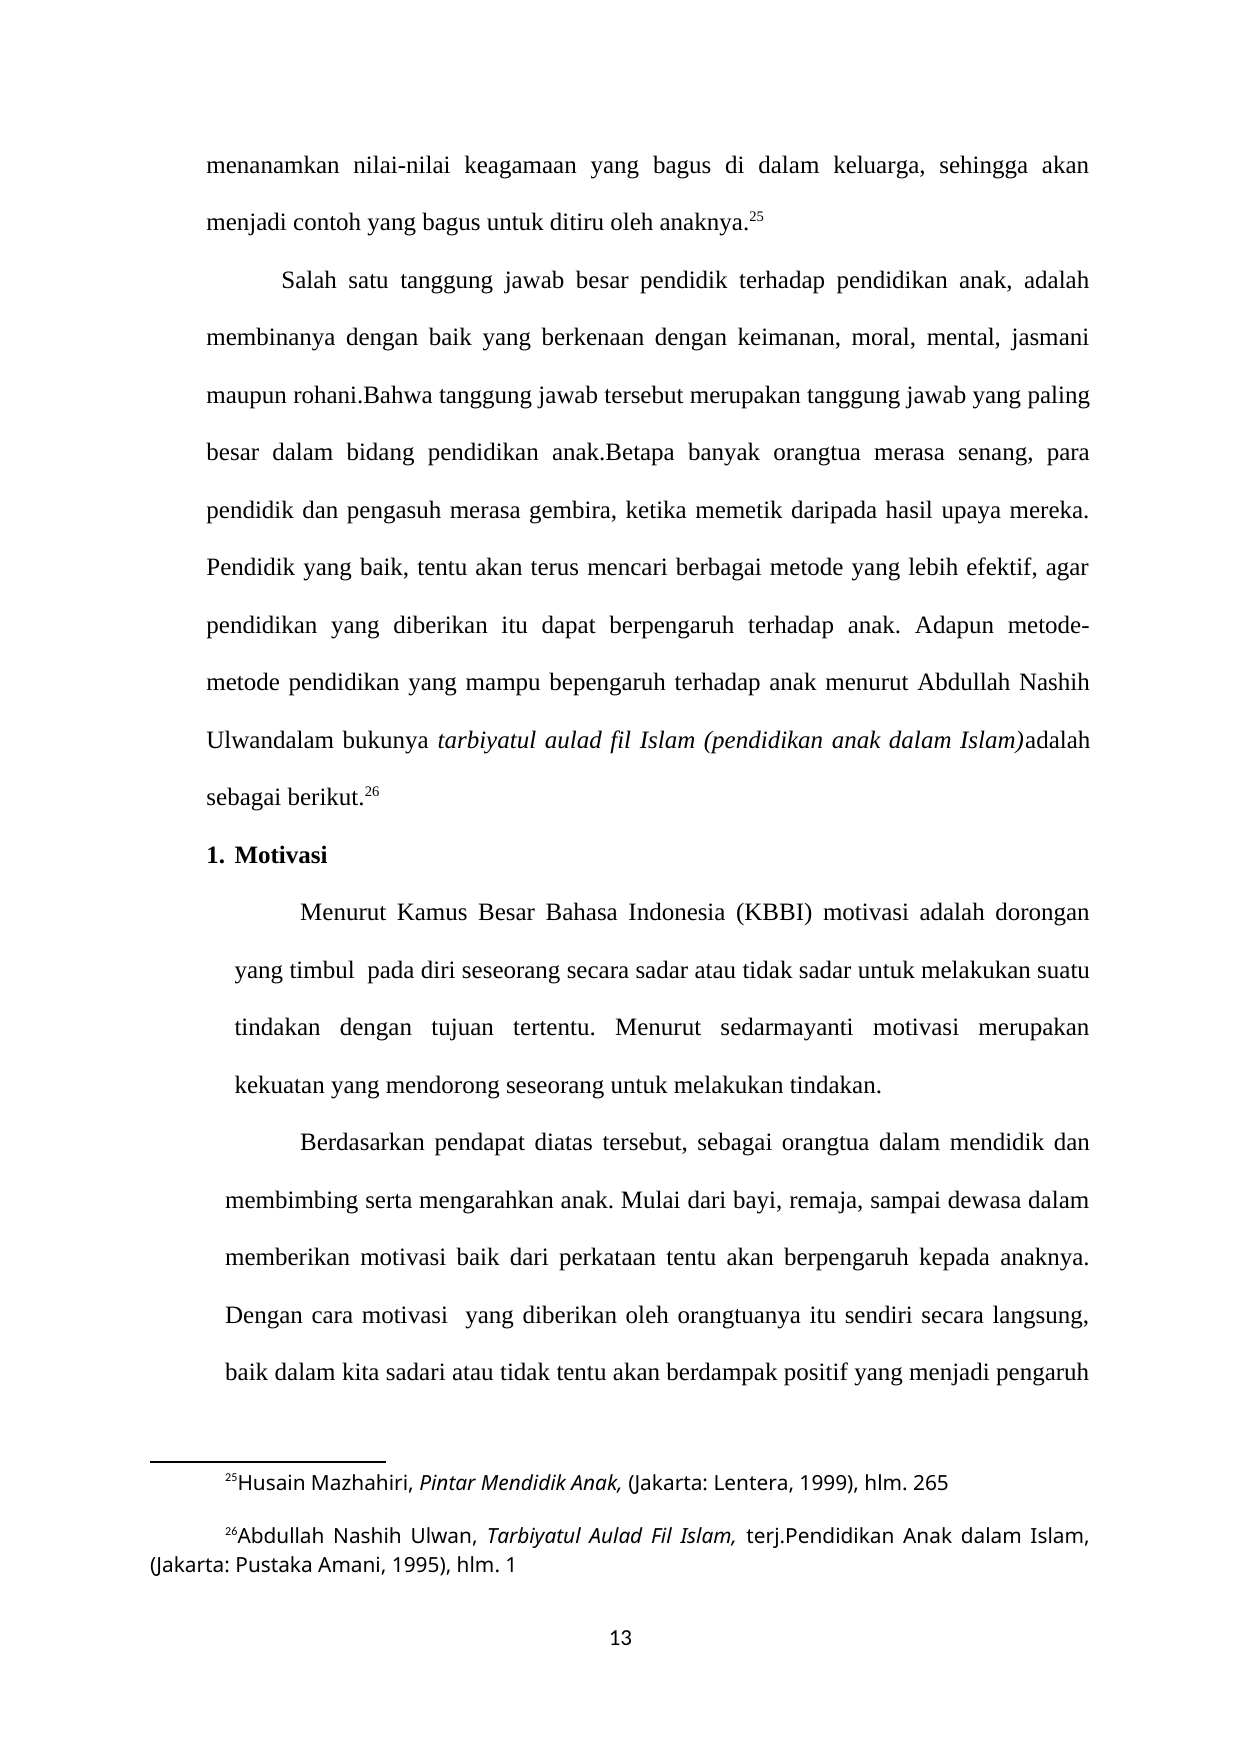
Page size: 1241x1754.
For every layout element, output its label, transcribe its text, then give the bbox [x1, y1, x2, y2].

text Menurut Kamus Besar Bahasa Indonesia (KBBI) motivasi adalah dorongan yang timbul pada diri seseorang secara sadar atau tidak sadar untuk melakukan suatu tindakan dengan tujuan tertentu. Menurut sedarmayanti motivasi merupakan kekuatan yang mendorong seseorang untuk melakukan tindakan. [234, 897, 1090, 1099]
text Salah satu tanggung jawab besar pendidik terhadap pendidikan anak, adalah membinanya dengan baik yang berkenaan dengan keimanan, moral, mental, jasmani maupun rohani.Bahwa tanggung jawab tersebut merupakan tanggung jawab yang paling besar dalam bidang pendidikan anak.Betapa banyak orangtua merasa senang, para pendidik dan pengasuh merasa gembira, ketika memetik daripada hasil upaya mereka. Pendidik yang baik, tentu akan terus mencari berbagai metode yang lebih efektif, agar pendidikan yang diberikan itu dapat berpengaruh terhadap anak. Adapun metode-metode pendidikan yang mampu bepengaruh terhadap anak menurut Abdullah Nashih Ulwandalam bukunya tarbiyatul aulad fil Islam (pendidikan anak dalam Islam)adalah sebagai berikut. [206, 265, 1090, 811]
list Motivasi [206, 840, 1090, 869]
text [206, 150, 1090, 236]
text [225, 1127, 1090, 1386]
